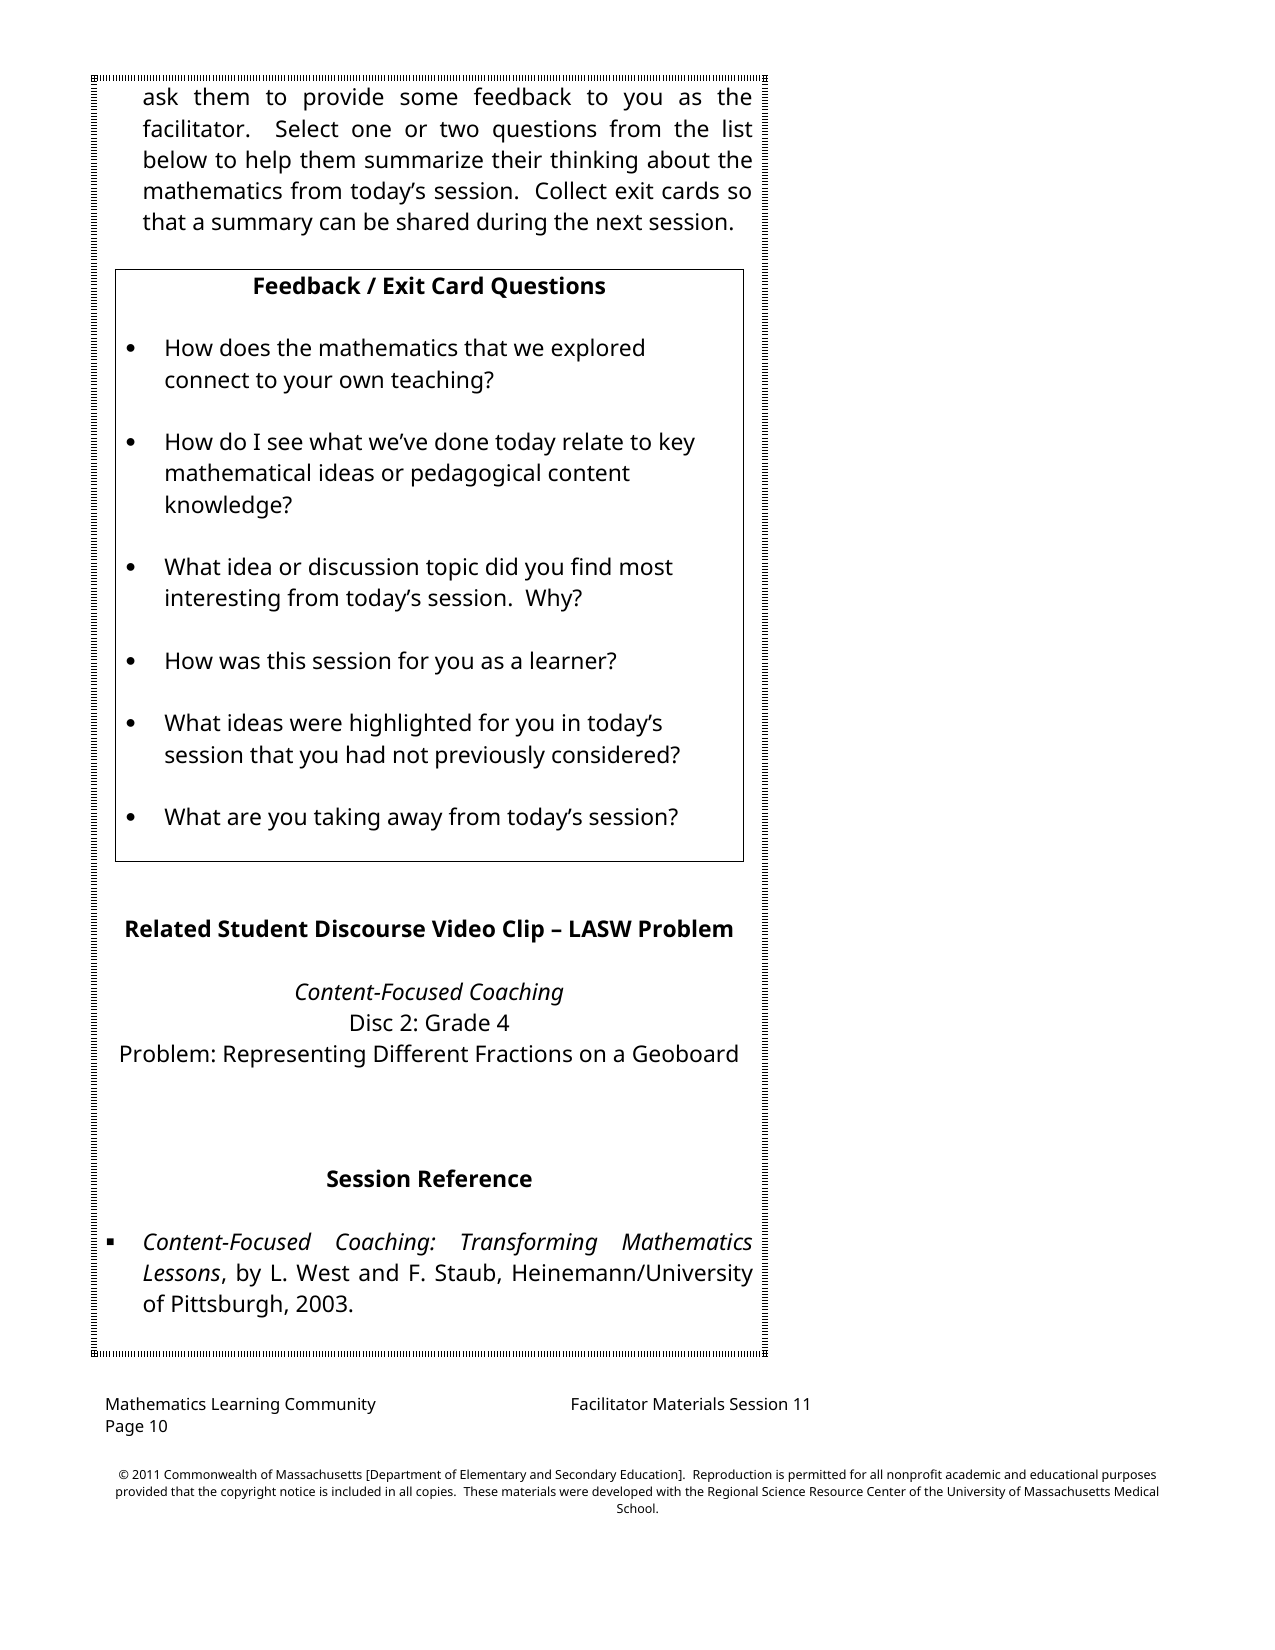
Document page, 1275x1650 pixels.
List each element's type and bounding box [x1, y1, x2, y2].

table_header [94, 75, 765, 1351]
